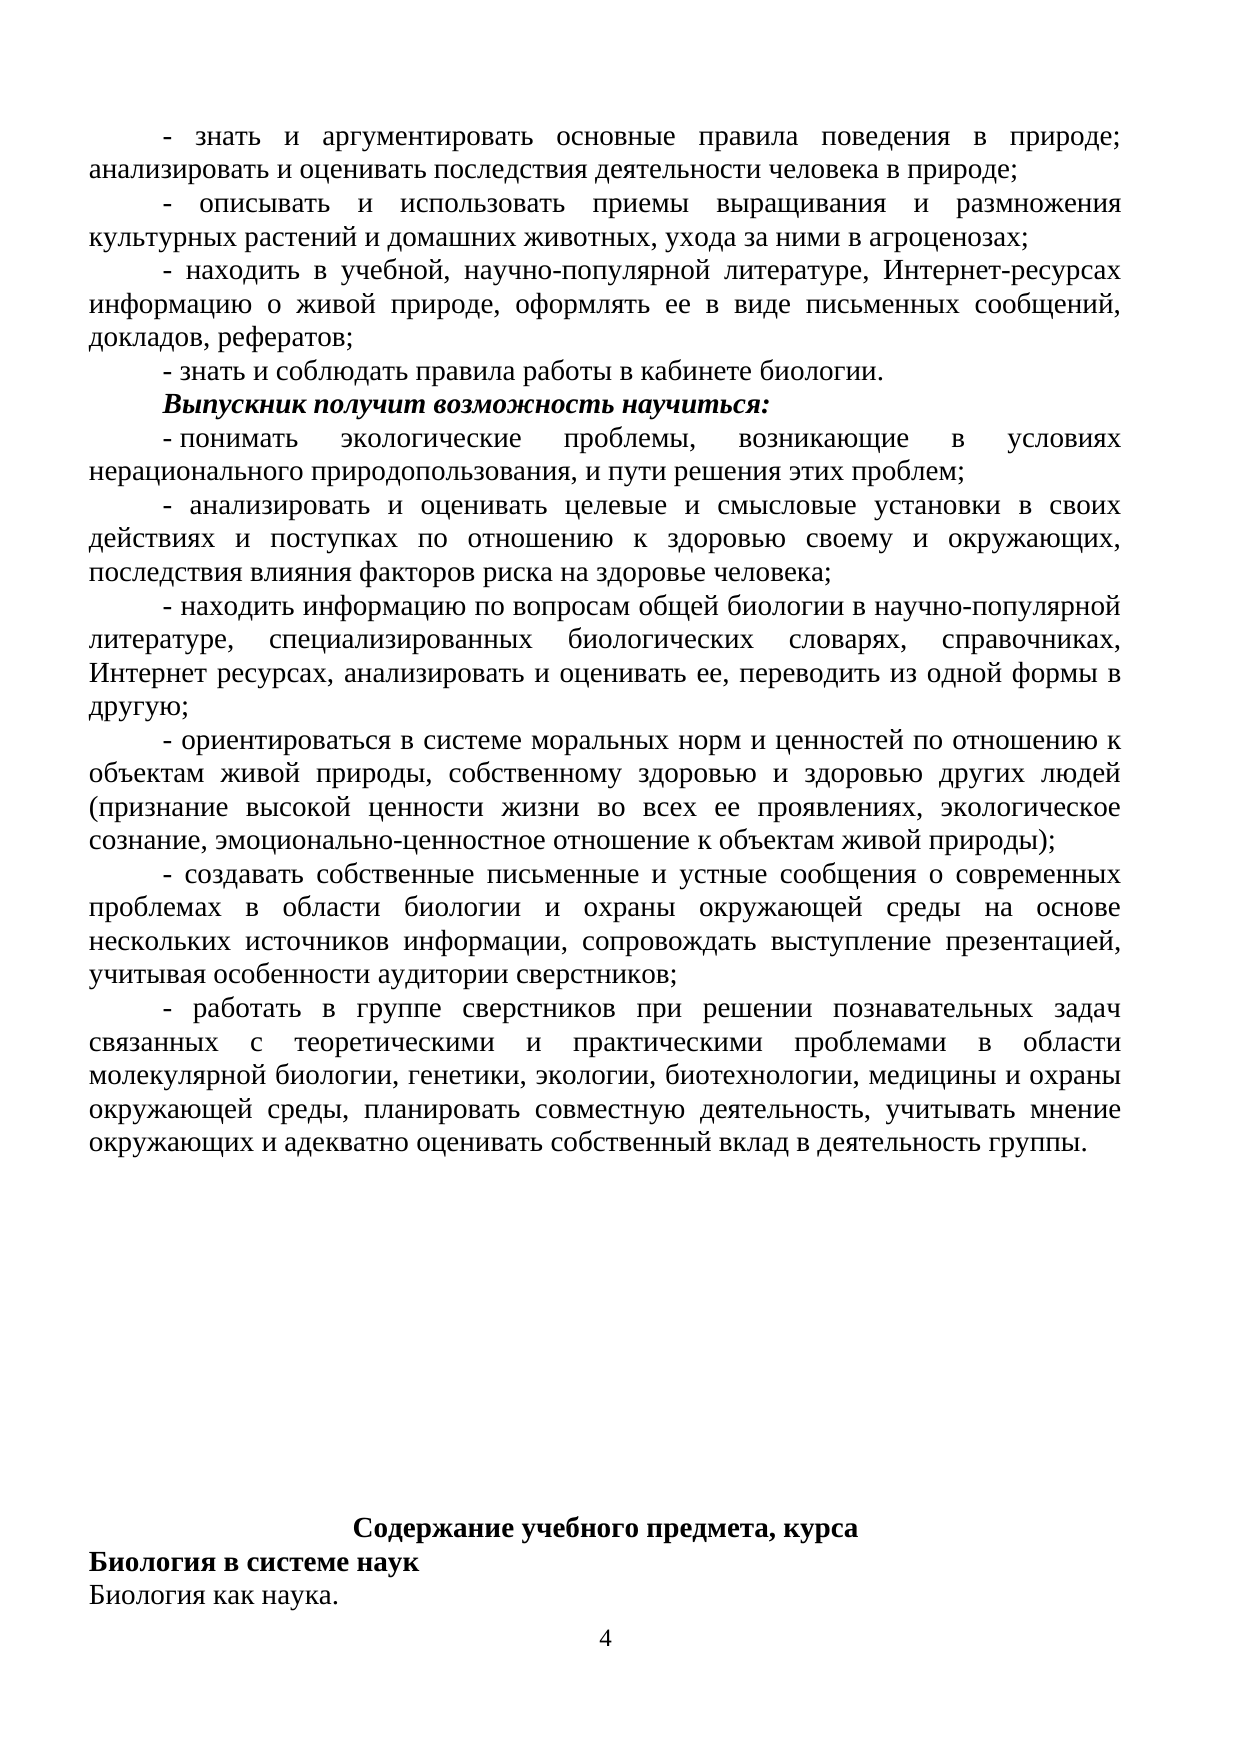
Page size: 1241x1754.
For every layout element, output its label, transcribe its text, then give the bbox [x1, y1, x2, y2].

text - работать в группе сверстников при решении познавательных задач связанных с теоретическими и практическими проблемами в области молекулярной биологии, генетики, экологии, биотехнологии, медицины и охраны окружающей среды, планировать совместную деятельность, учитывать мнение окружающих и адекватно оценивать собственный вклад в деятельность группы. [89, 990, 1122, 1158]
text - знать и аргументировать основные правила поведения в природе; анализировать и оценивать последствия деятельности человека в природе; [89, 118, 1122, 185]
text - знать и соблюдать правила работы в кабинете биологии. [89, 353, 1122, 386]
text - создавать собственные письменные и устные сообщения о современных проблемах в области биологии и охраны окружающей среды на основе нескольких источников информации, сопровождать выступление презентацией, учитывая особенности аудитории сверстников; [89, 856, 1122, 990]
text - анализировать и оценивать целевые и смысловые установки в своих действиях и поступках по отношению к здоровью своему и окружающих, последствия влияния факторов риска на здоровье человека; [89, 487, 1122, 588]
text - описывать и использовать приемы выращивания и размножения культурных растений и домашних животных, ухода за ними в агроценозах; [89, 185, 1122, 252]
text - ориентироваться в системе моральных норм и ценностей по отношению к объектам живой природы, собственному здоровью и здоровью других людей (признание высокой ценности жизни во всех ее проявлениях, экологическое сознание, эмоционально-ценностное отношение к объектам живой природы); [89, 722, 1122, 856]
text Биология как наука. [89, 1577, 1122, 1611]
text Содержание учебного предмета, курса [89, 1510, 1122, 1544]
text - находить информацию по вопросам общей биологии в научно-популярной литературе, специализированных биологических словарях, справочниках, Интернет ресурсах, анализировать и оценивать ее, переводить из одной формы в другую; [89, 588, 1122, 722]
text - понимать экологические проблемы, возникающие в условиях нерационального природопользования, и пути решения этих проблем; [89, 420, 1122, 487]
text Выпускник получит возможность научиться: [89, 386, 1122, 420]
text Биология в системе наук [89, 1544, 1122, 1577]
text - находить в учебной, научно-популярной литературе, Интернет-ресурсах информацию о живой природе, оформлять ее в виде письменных сообщений, докладов, рефератов; [89, 252, 1122, 353]
